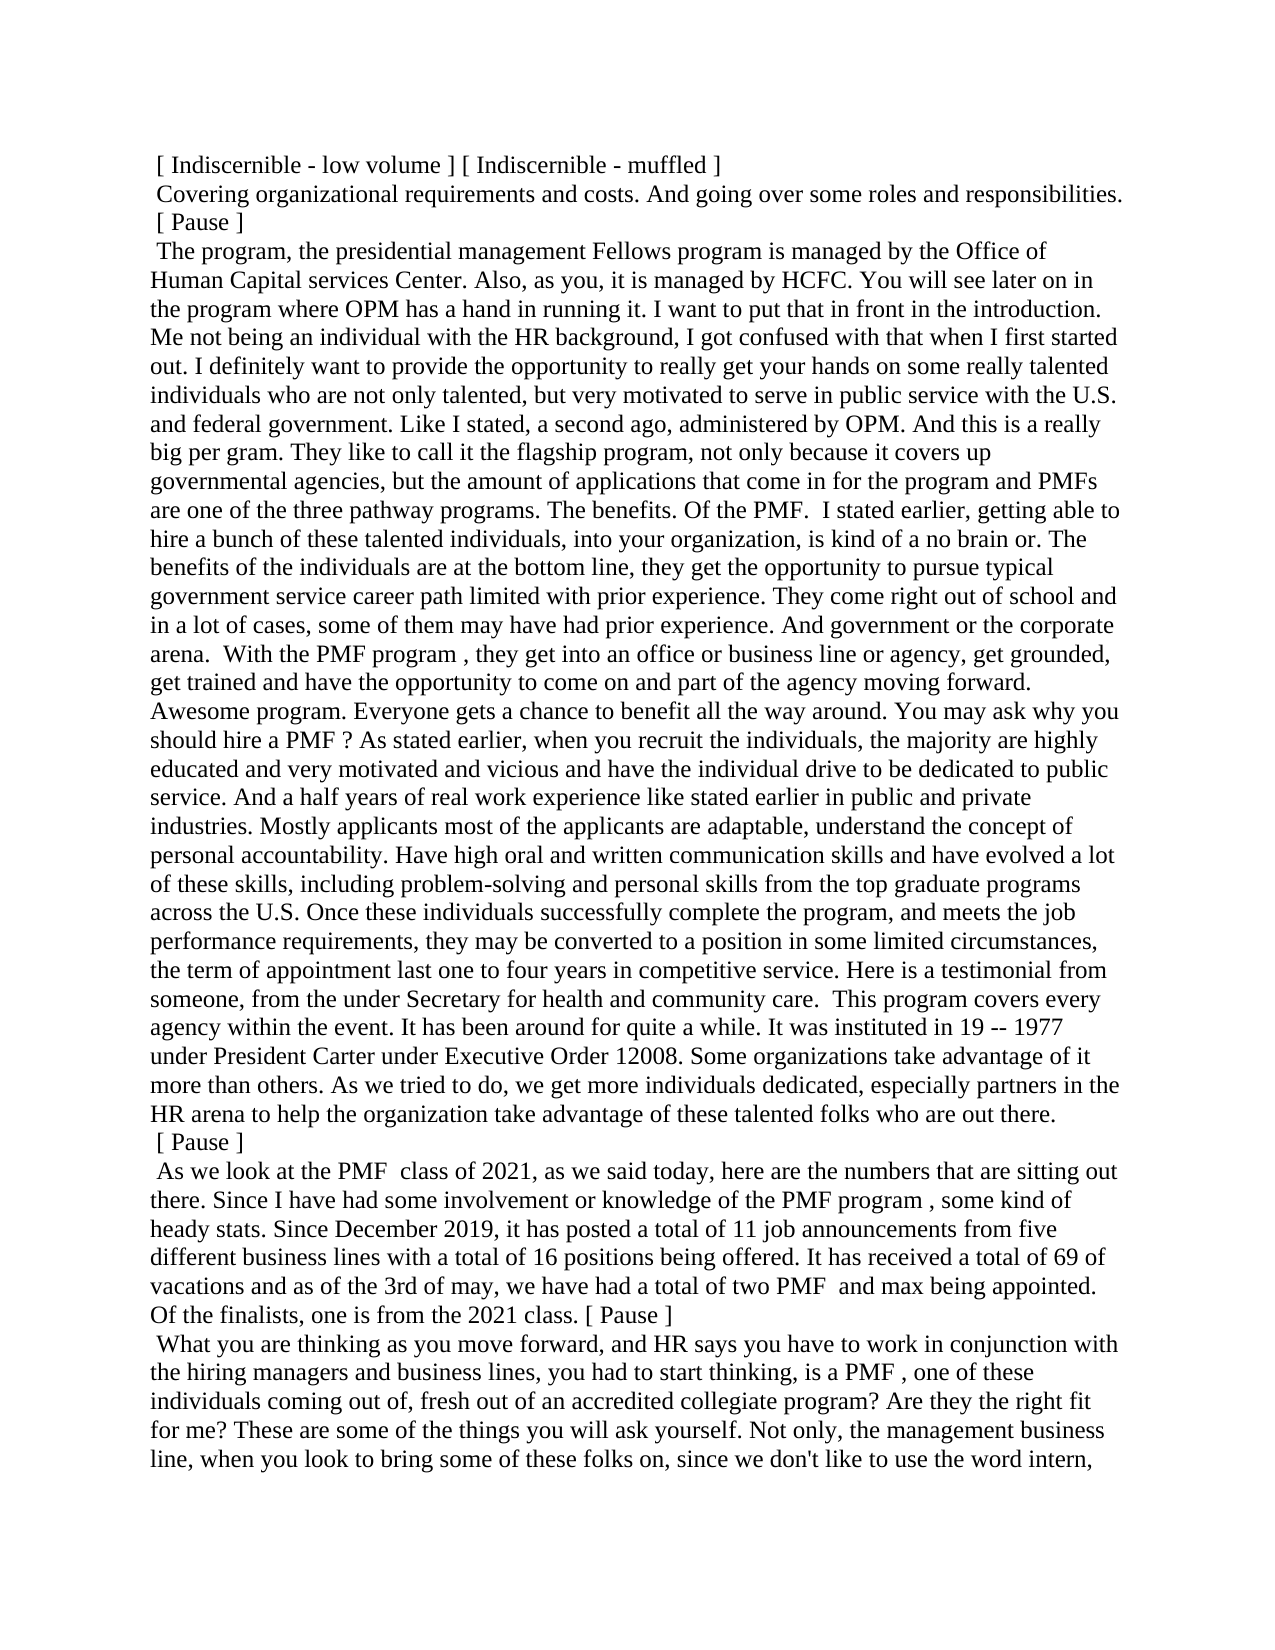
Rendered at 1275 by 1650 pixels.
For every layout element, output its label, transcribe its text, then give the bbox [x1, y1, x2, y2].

text [ Pause ] [150, 207, 1125, 236]
text [ Indiscernible - low volume ] [ Indiscernible - muffled ] [150, 150, 1125, 179]
text Covering organizational requirements and costs. And going over some roles and responsibilities. [150, 179, 1125, 207]
text The program, the presidential management Fellows program is managed by the Office of Human Capital services Center. Also, as you, it is managed by HCFC. You will see later on in the program where OPM has a hand in running it. I want to put that in front in the introduction. Me not being an individual with the HR background, I got confused with that when I first started out. I definitely want to provide the opportunity to really get your hands on some really talented individuals who are not only talented, but very motivated to serve in public service with the U.S. and federal government. Like I stated, a second ago, administered by OPM. And this is a really big per gram. They like to call it the flagship program, not only because it covers up governmental agencies, but the amount of applications that come in for the program and PMFs are one of the three pathway programs. The benefits. Of the PMF. I stated earlier, getting able to hire a bunch of these talented individuals, into your organization, is kind of a no brain or. The benefits of the individuals are at the bottom line, they get the opportunity to pursue typical government service career path limited with prior experience. They come right out of school and in a lot of cases, some of them may have had prior experience. And government or the corporate arena. With the PMF program , they get into an office or business line or agency, get grounded, get trained and have the opportunity to come on and part of the agency moving forward. Awesome program. Everyone gets a chance to benefit all the way around. You may ask why you should hire a PMF ? As stated earlier, when you recruit the individuals, the majority are highly educated and very motivated and vicious and have the individual drive to be dedicated to public service. And a half years of real work experience like stated earlier in public and private industries. Mostly applicants most of the applicants are adaptable, understand the concept of personal accountability. Have high oral and written communication skills and have evolved a lot of these skills, including problem-solving and personal skills from the top graduate programs across the U.S. Once these individuals successfully complete the program, and meets the job performance requirements, they may be converted to a position in some limited circumstances, the term of appointment last one to four years in competitive service. Here is a testimonial from someone, from the under Secretary for health and community care. This program covers every agency within the event. It has been around for quite a while. It was instituted in 19 -- 1977 under President Carter under Executive Order 12008. Some organizations take advantage of it more than others. As we tried to do, we get more individuals dedicated, especially partners in the HR arena to help the organization take advantage of these talented folks who are out there. [150, 236, 1125, 1127]
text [150, 1329, 1125, 1472]
text As we look at the PMF class of 2021, as we said today, here are the numbers that are sitting out there. Since I have had some involvement or knowledge of the PMF program , some kind of heady stats. Since December 2019, it has posted a total of 11 job announcements from five different business lines with a total of 16 positions being offered. It has received a total of 69 of vacations and as of the 3rd of may, we have had a total of two PMF and max being appointed. Of the finalists, one is from the 2021 class. [ Pause ] [150, 1156, 1125, 1329]
text [ Pause ] [150, 1127, 1125, 1156]
